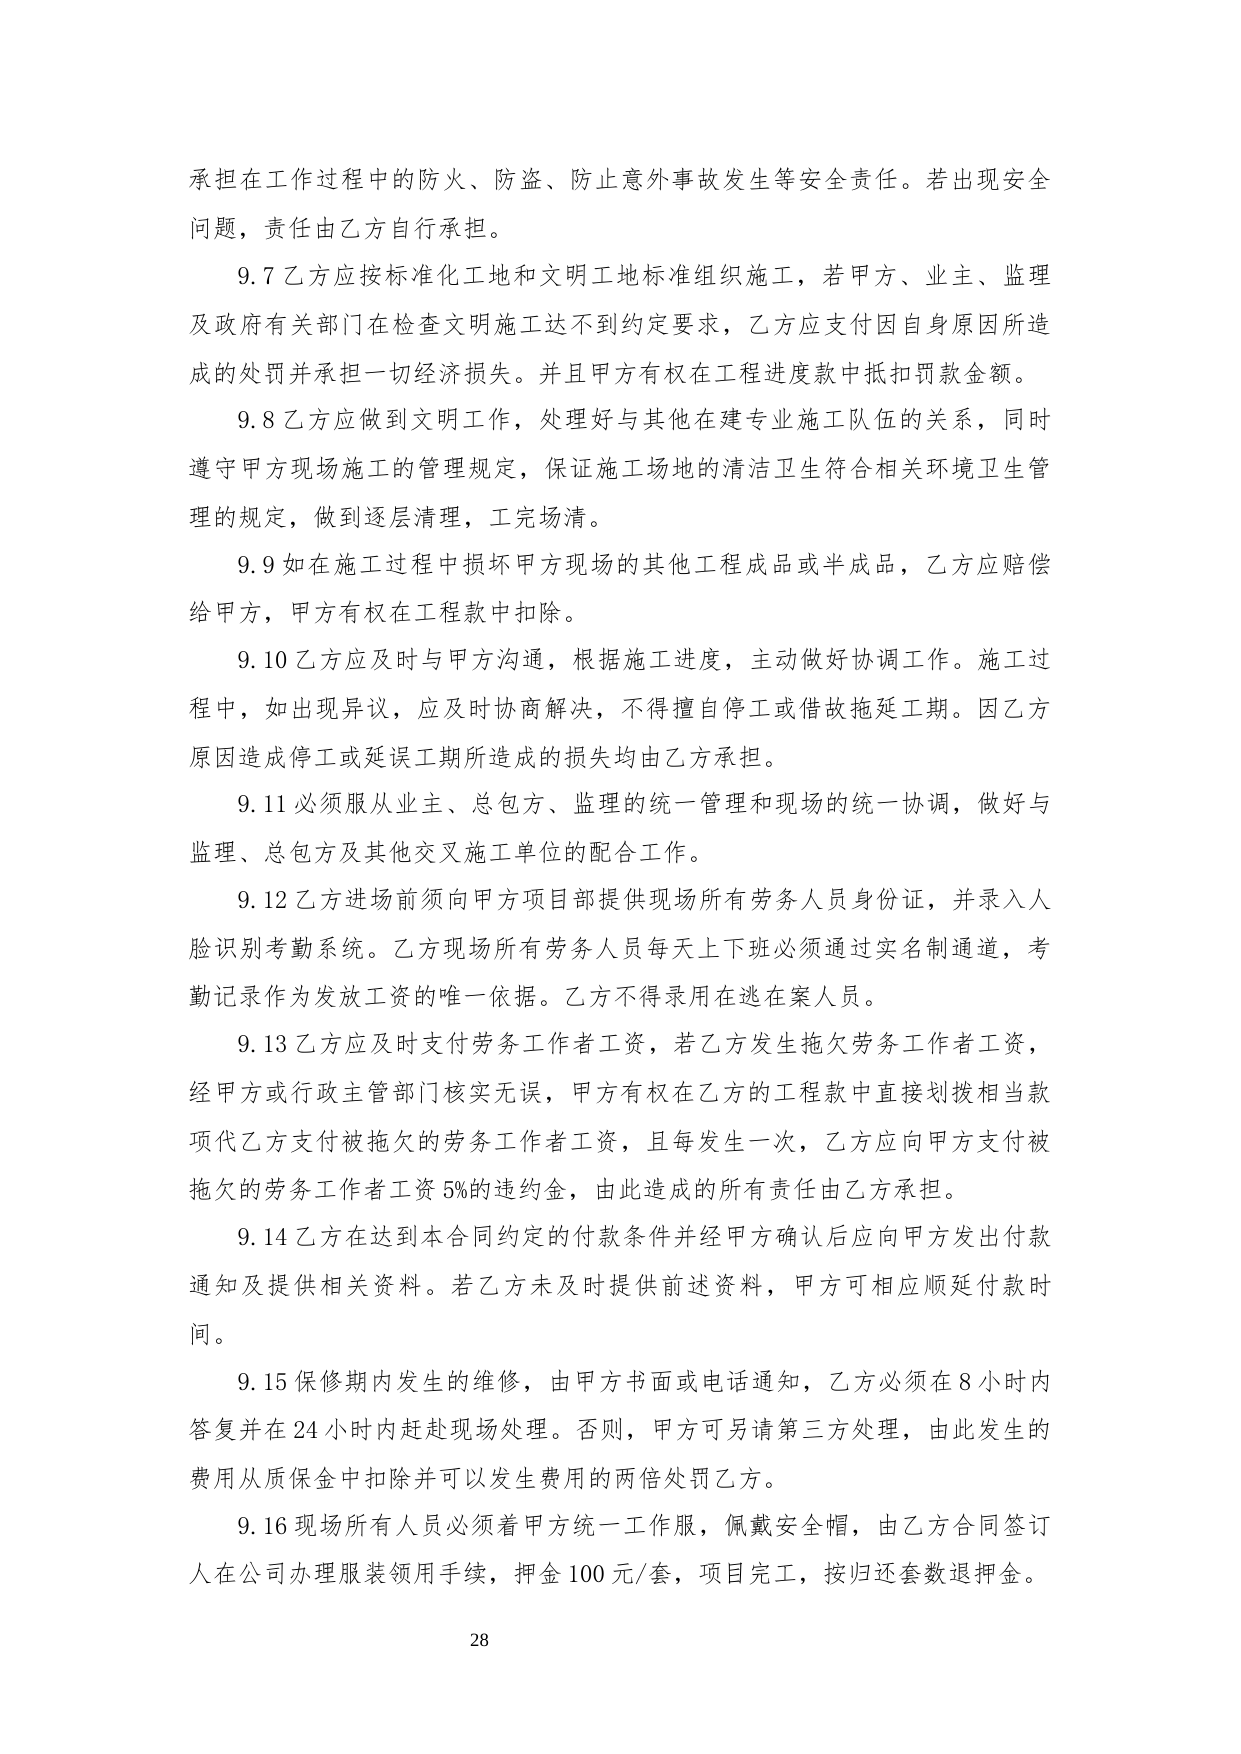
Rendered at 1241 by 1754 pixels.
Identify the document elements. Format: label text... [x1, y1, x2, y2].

text 9.13乙方应及时支付劳务工作者工资，若乙方发生拖欠劳务工作者工资，经甲方或行政主管部门核实无误，甲方有权在乙方的工程款中直接划拨相当款项代乙方支付被拖欠的劳务工作者工资，且每发生一次，乙方应向甲方支付被拖欠的劳务工作者工资5%的违约金，由此造成的所有责任由乙方承担。 [187, 1026, 1053, 1204]
text 9.11必须服从业主、总包方、监理的统一管理和现场的统一协调，做好与监理、总包方及其他交叉施工单位的配合工作。 [187, 786, 1053, 867]
text 9.16现场所有人员必须着甲方统一工作服，佩戴安全帽，由乙方合同签订人在公司办理服装领用手续，押金100元/套，项目完工，按归还套数退押金。 [187, 1507, 1053, 1588]
text 9.15保修期内发生的维修，由甲方书面或电话通知，乙方必须在8小时内答复并在24小时内赶赴现场处理。否则，甲方可另请第三方处理，由此发生的费用从质保金中扣除并可以发生费用的两倍处罚乙方。 [187, 1363, 1053, 1493]
text 9.10乙方应及时与甲方沟通，根据施工进度，主动做好协调工作。施工过程中，如出现异议，应及时协商解决，不得擅自停工或借故拖延工期。因乙方原因造成停工或延误工期所造成的损失均由乙方承担。 [187, 642, 1053, 772]
text 9.7乙方应按标准化工地和文明工地标准组织施工，若甲方、业主、监理及政府有关部门在检查文明施工达不到约定要求，乙方应支付因自身原因所造成的处罚并承担一切经济损失。并且甲方有权在工程进度款中抵扣罚款金额。 [187, 257, 1053, 387]
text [187, 162, 1053, 243]
text 9.14乙方在达到本合同约定的付款条件并经甲方确认后应向甲方发出付款通知及提供相关资料。若乙方未及时提供前述资料，甲方可相应顺延付款时间。 [187, 1219, 1053, 1349]
text 9.12乙方进场前须向甲方项目部提供现场所有劳务人员身份证，并录入人脸识别考勤系统。乙方现场所有劳务人员每天上下班必须通过实名制通道，考勤记录作为发放工资的唯一依据。乙方不得录用在逃在案人员。 [187, 881, 1053, 1011]
text 9.9如在施工过程中损坏甲方现场的其他工程成品或半成品，乙方应赔偿给甲方，甲方有权在工程款中扣除。 [187, 546, 1053, 627]
text 9.8乙方应做到文明工作，处理好与其他在建专业施工队伍的关系，同时遵守甲方现场施工的管理规定，保证施工场地的清洁卫生符合相关环境卫生管理的规定，做到逐层清理，工完场清。 [187, 402, 1053, 532]
